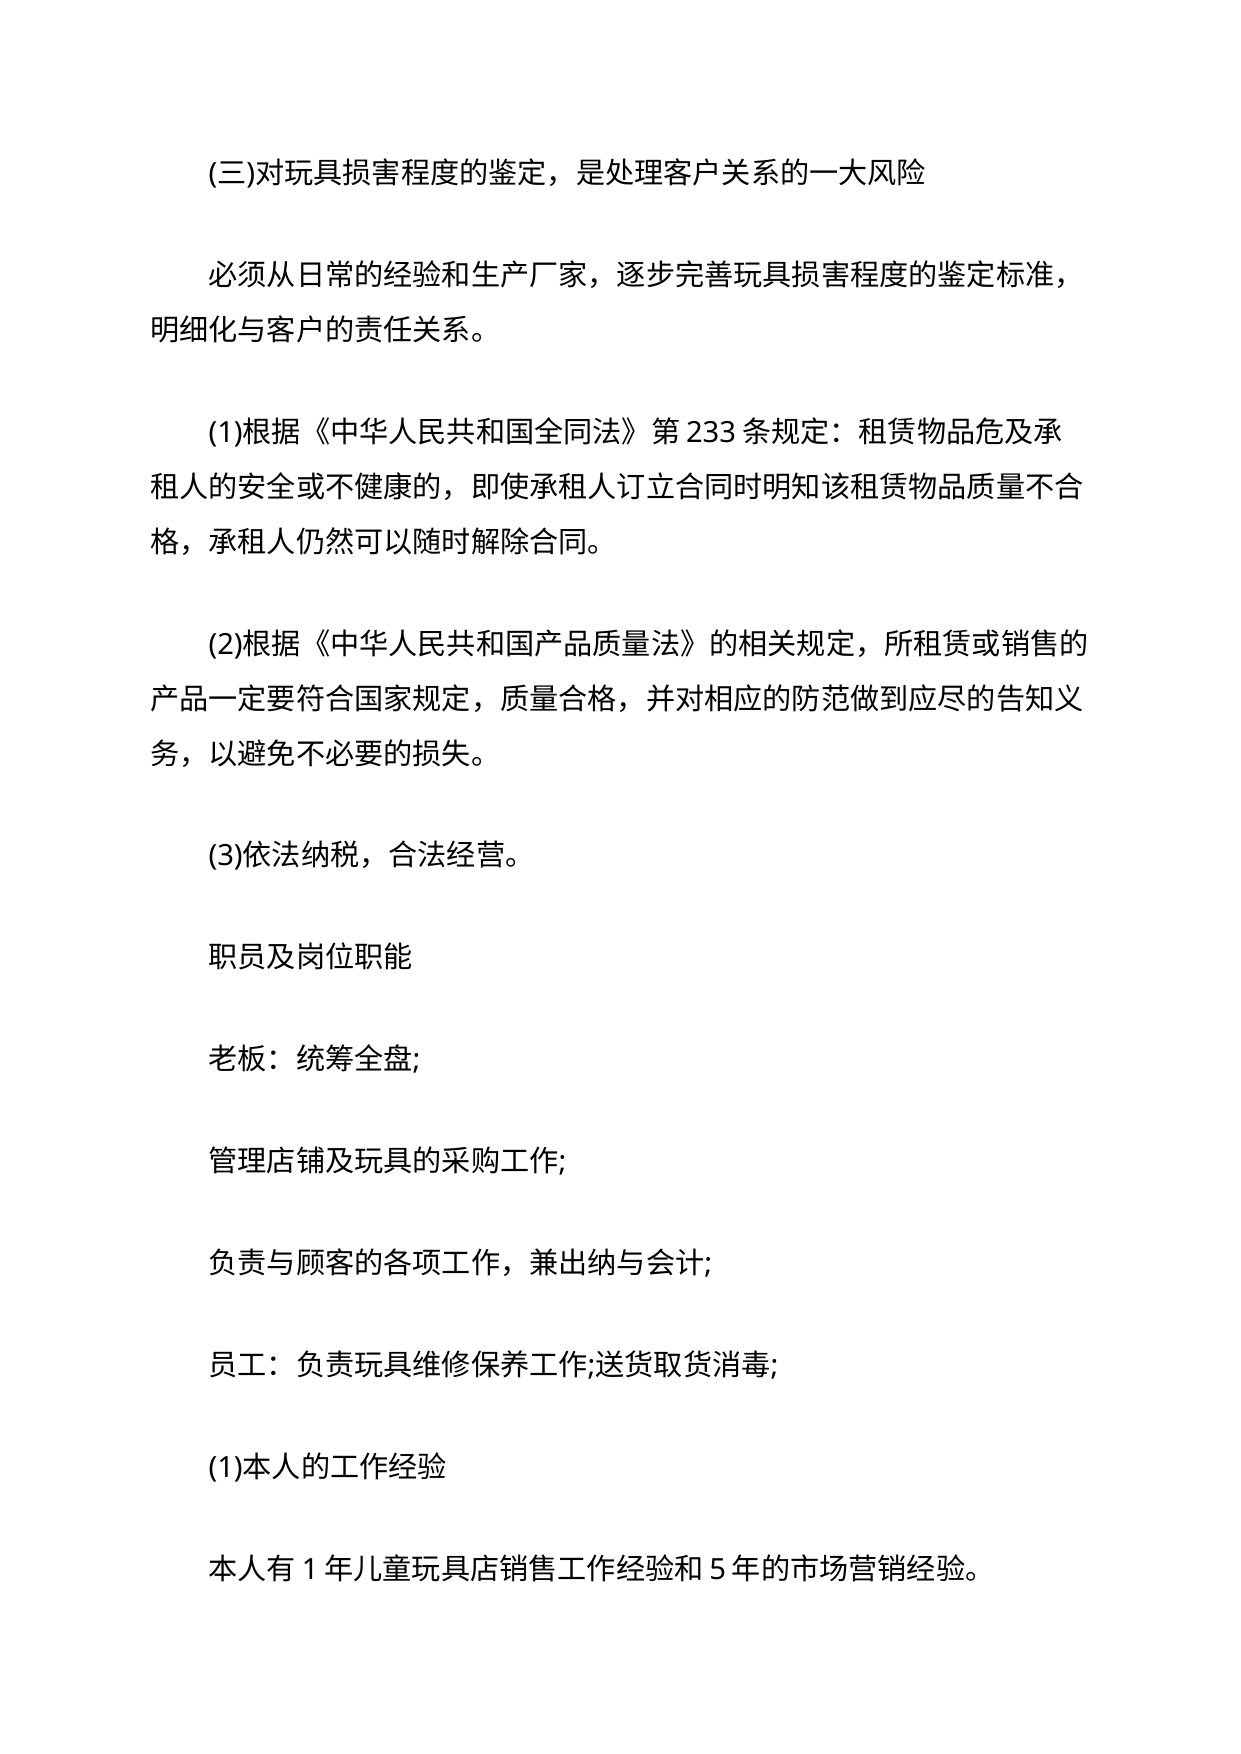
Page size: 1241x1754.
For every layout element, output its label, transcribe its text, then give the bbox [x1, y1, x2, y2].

text 员工：负责玩具维修保养工作;送货取货消毒; [150, 1342, 1090, 1384]
text (三)对玩具损害程度的鉴定，是处理客户关系的一大风险 [150, 150, 1090, 192]
text 老板：统筹全盘; [150, 1036, 1090, 1078]
text (1)根据《中华人民共和国全同法》第233条规定：租赁物品危及承租人的安全或不健康的，即使承租人订立合同时明知该租赁物品质量不合格，承租人仍然可以随时解除合同。 [150, 409, 1090, 561]
text 负责与顾客的各项工作，兼出纳与会计; [150, 1240, 1090, 1282]
text (3)依法纳税，合法经营。 [150, 832, 1090, 874]
text 必须从日常的经验和生产厂家，逐步完善玩具损害程度的鉴定标准，明细化与客户的责任关系。 [150, 252, 1090, 349]
text (2)根据《中华人民共和国产品质量法》的相关规定，所租赁或销售的产品一定要符合国家规定，质量合格，并对相应的防范做到应尽的告知义务，以避免不必要的损失。 [150, 620, 1090, 772]
text (1)本人的工作经验 [150, 1444, 1090, 1486]
text 管理店铺及玩具的采购工作; [150, 1138, 1090, 1180]
text 本人有1年儿童玩具店销售工作经验和5年的市场营销经验。 [150, 1546, 1090, 1588]
text 职员及岗位职能 [150, 934, 1090, 976]
